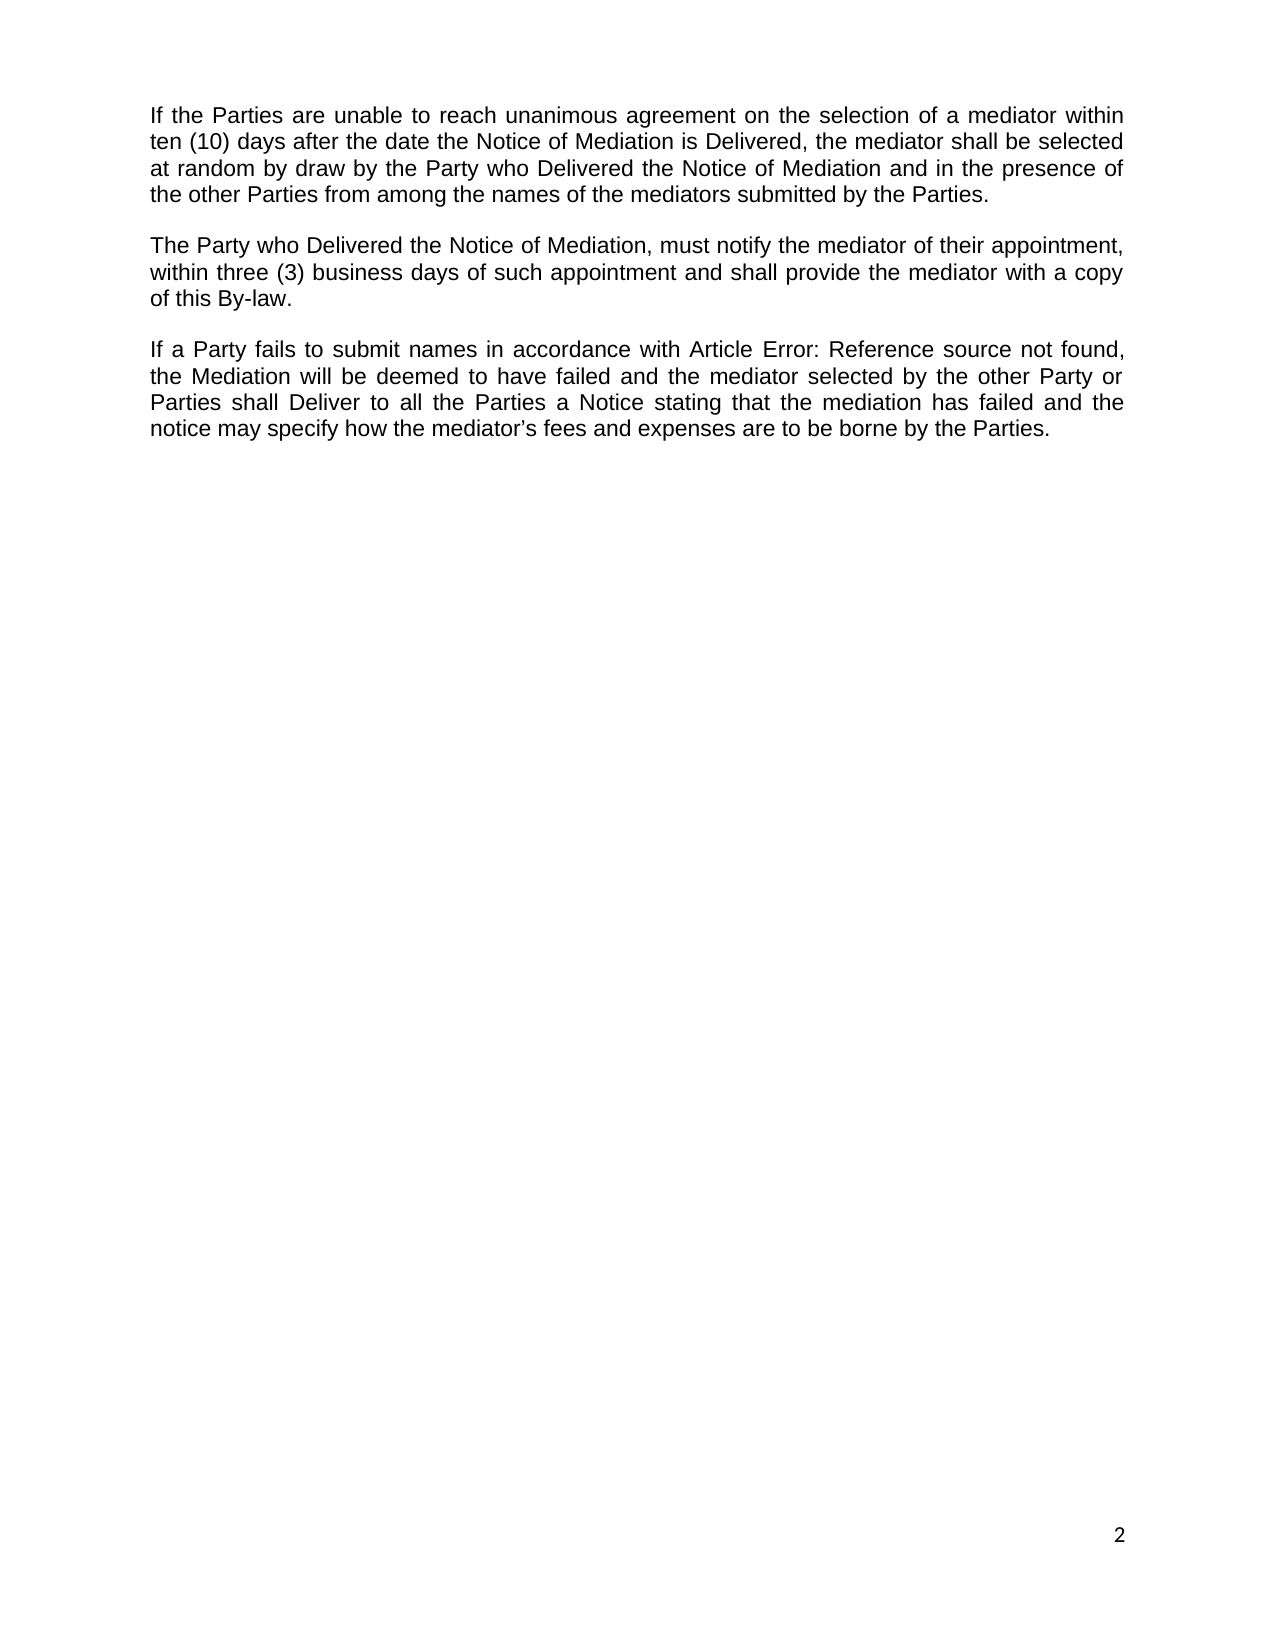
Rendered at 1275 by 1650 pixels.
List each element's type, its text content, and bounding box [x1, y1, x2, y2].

text If the Parties are unable to reach unanimous agreement on the selection of a mediator within ten (10) days after the date the Notice of Mediation is Delivered, the mediator shall be selected at random by draw by the Party who Delivered the Notice of Mediation and in the presence of the other Parties from among the names of the mediators submitted by the Parties. [150, 102, 1125, 207]
text The Party who Delivered the Notice of Mediation, must notify the mediator of their appointment, within three (3) business days of such appointment and shall provide the mediator with a copy of this By-law. [150, 232, 1125, 311]
